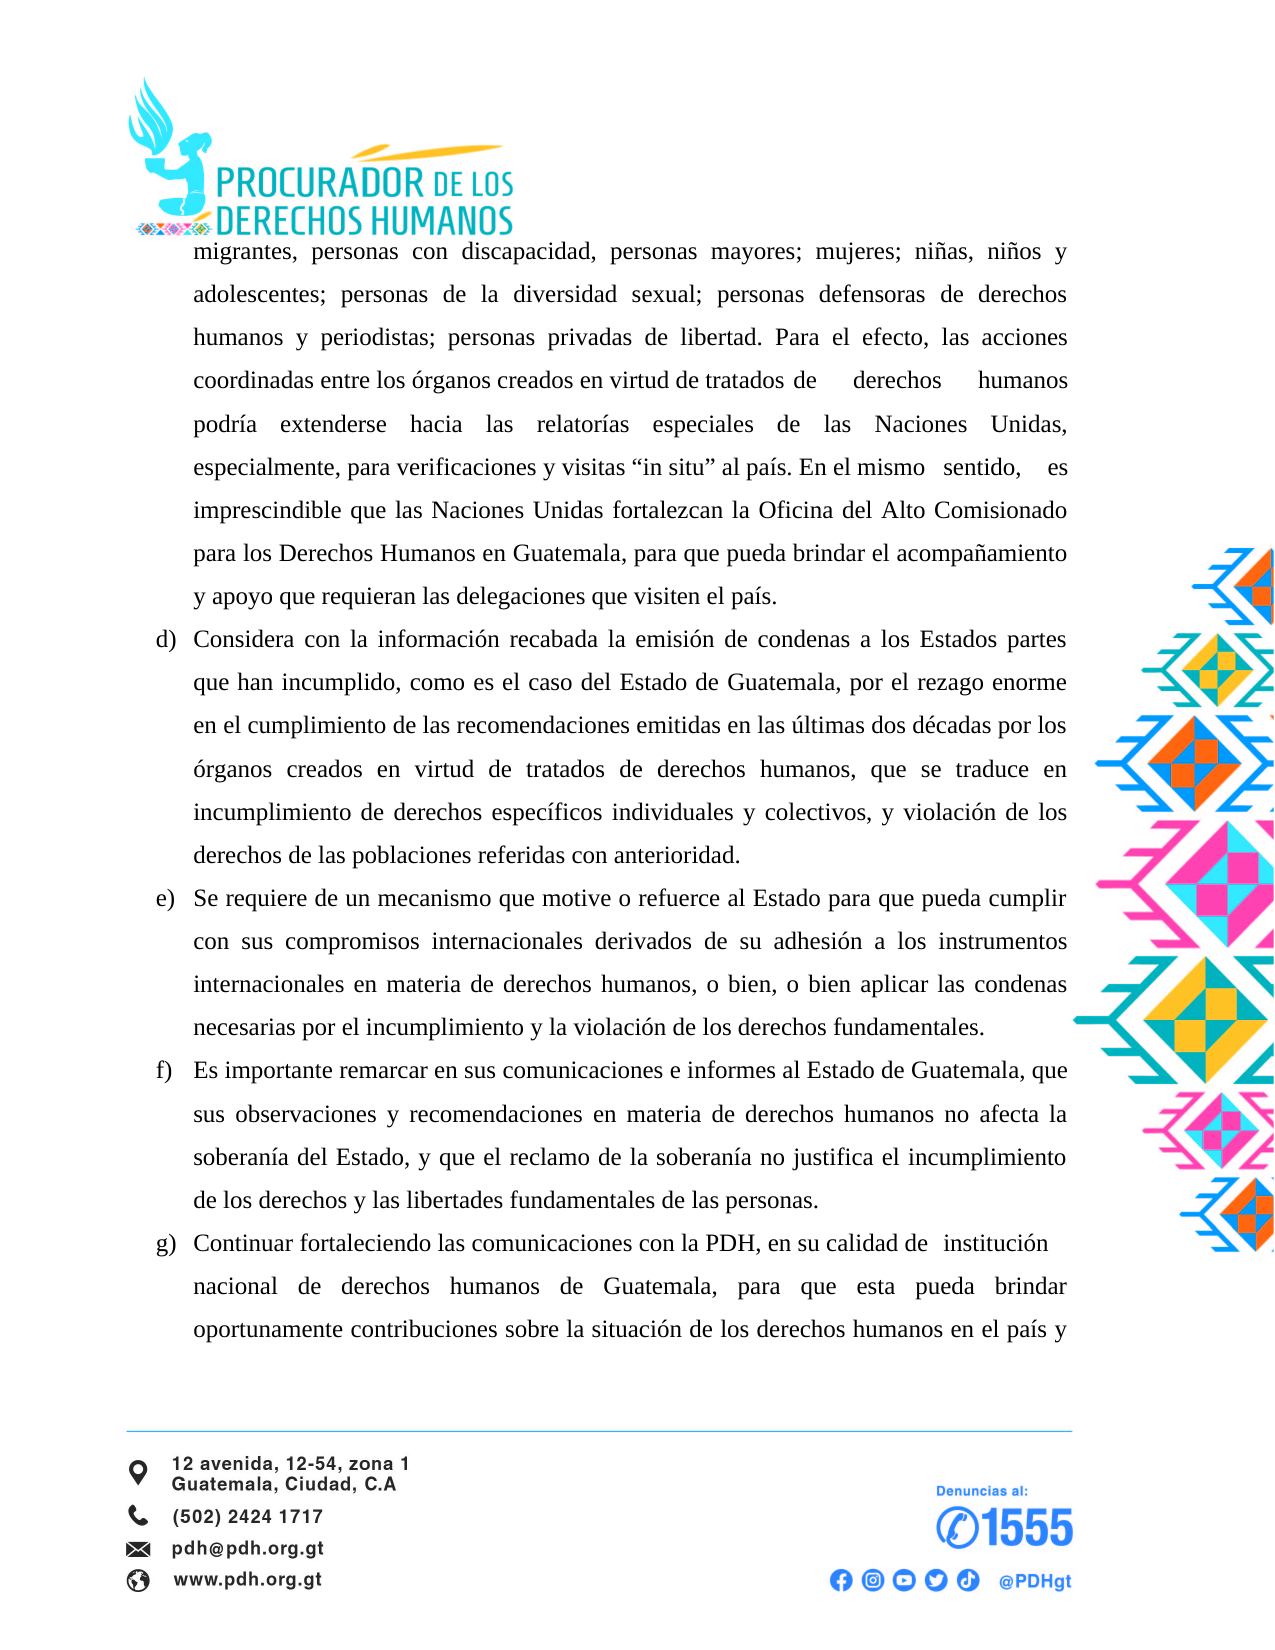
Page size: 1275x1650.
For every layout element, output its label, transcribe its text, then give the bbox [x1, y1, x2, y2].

list Es importante remarcar en sus comunicaciones e informes al Estado de Guatemala, que sus observaciones y recomendaciones en materia de derechos humanos no afecta la soberanía del Estado, y que el reclamo de la soberanía no justifica el incumplimiento de los derechos y las libertades fundamentales de las personas. [156, 1056, 1068, 1214]
list Se requiere de un mecanismo que motive o refuerce al Estado para que pueda cumplir con sus compromisos internacionales derivados de su adhesión a los instrumentos internacionales en materia de derechos humanos, o bien, o bien aplicar las condenas necesarias por el incumplimiento y la violación de los derechos fundamentales. [156, 883, 1068, 1041]
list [156, 1228, 1068, 1343]
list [156, 236, 1068, 610]
picture [1, 0, 1274, 1637]
list Considera con la información recabada la emisión de condenas a los Estados partes que han incumplido, como es el caso del Estado de Guatemala, por el rezago enorme en el cumplimiento de las recomendaciones emitidas en las últimas dos décadas por los órganos creados en virtud de tratados de derechos humanos, que se traduce en incumplimiento de derechos específicos individuales y colectivos, y violación de los derechos de las poblaciones referidas con anterioridad. [156, 624, 1068, 869]
